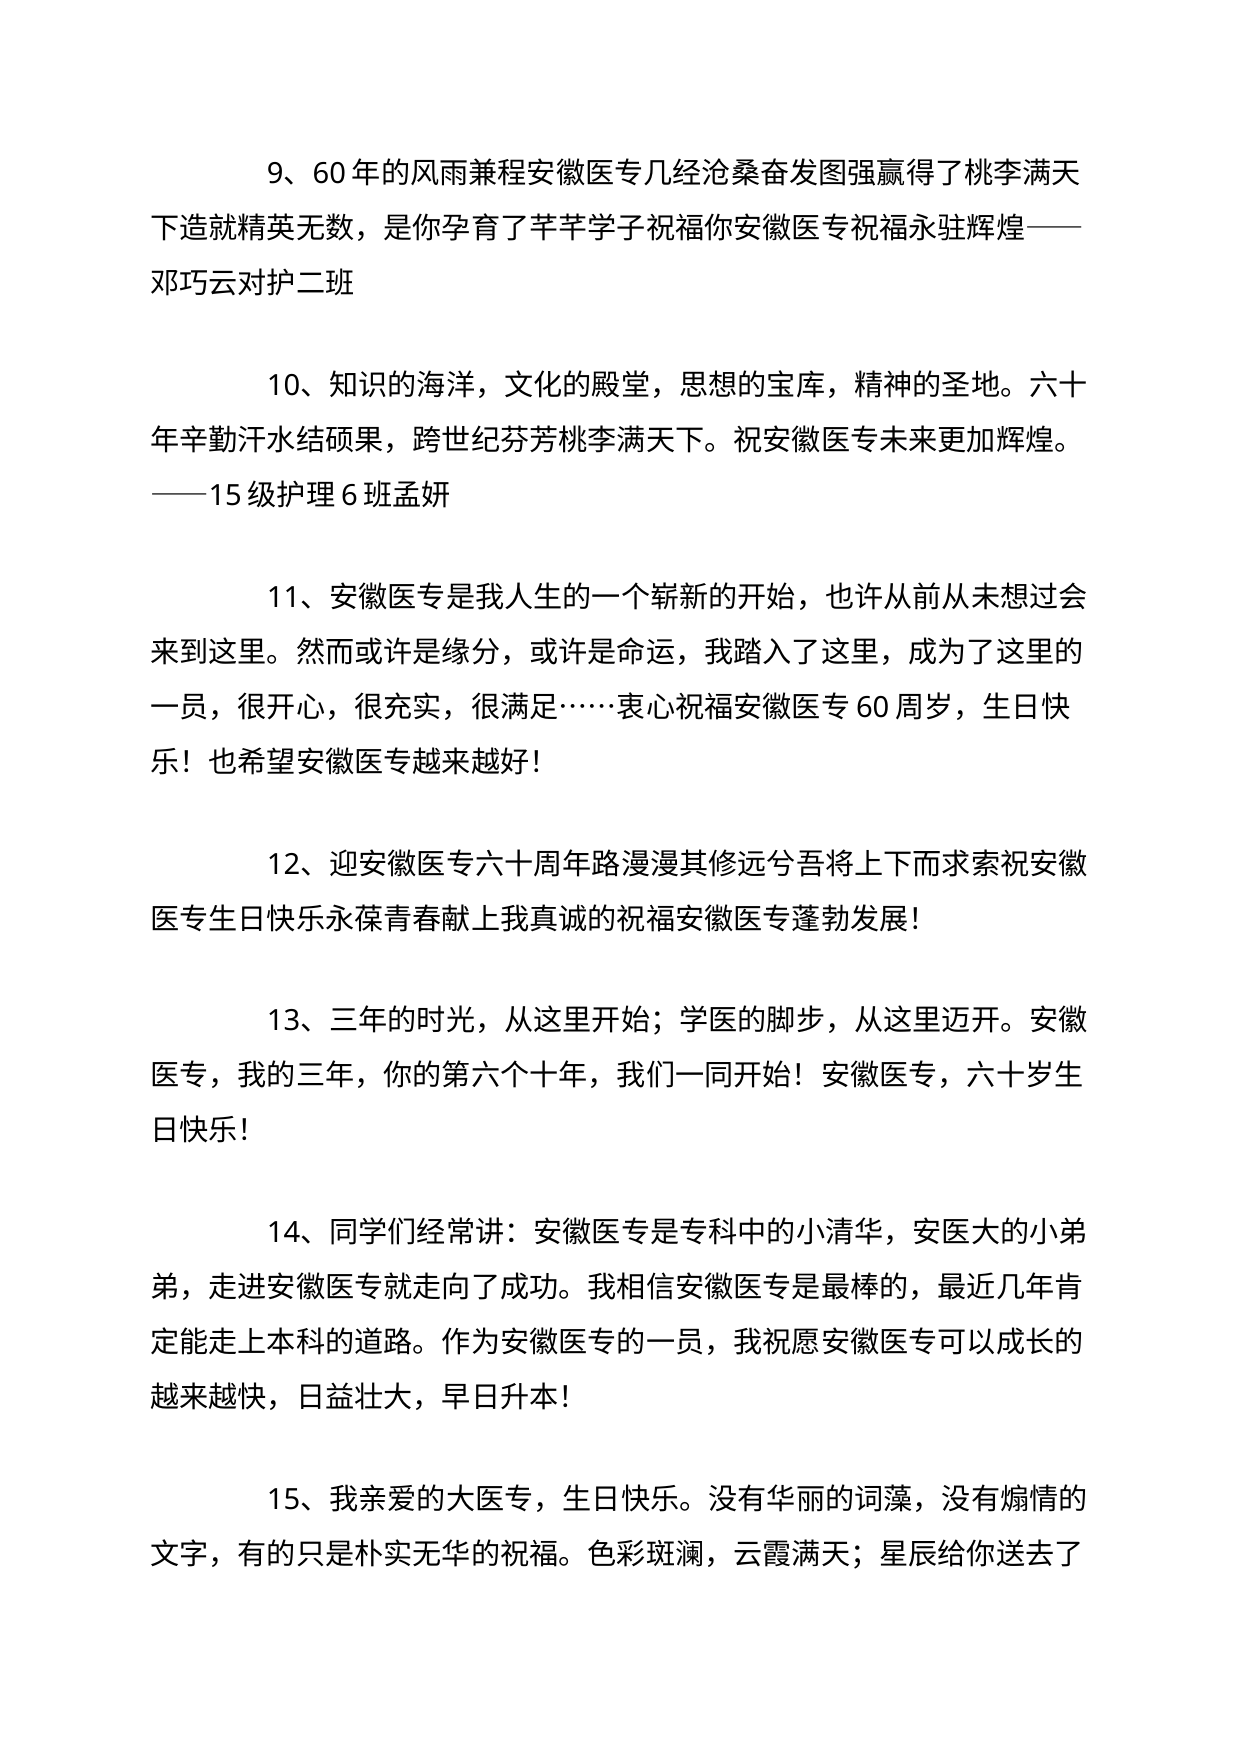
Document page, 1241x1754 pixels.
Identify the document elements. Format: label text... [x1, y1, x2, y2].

text 13、三年的时光，从这里开始；学医的脚步，从这里迈开。安徽医专，我的三年，你的第六个十年，我们一同开始！安徽医专，六十岁生日快乐！ [150, 997, 1090, 1149]
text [150, 1475, 1090, 1572]
text 14、同学们经常讲：安徽医专是专科中的小清华，安医大的小弟弟，走进安徽医专就走向了成功。我相信安徽医专是最棒的，最近几年肯定能走上本科的道路。作为安徽医专的一员，我祝愿安徽医专可以成长的越来越快，日益壮大，早日升本！ [150, 1209, 1090, 1416]
text 10、知识的海洋，文化的殿堂，思想的宝库，精神的圣地。六十年辛勤汗水结硕果，跨世纪芬芳桃李满天下。祝安徽医专未来更加辉煌。——15级护理6班孟妍 [150, 362, 1090, 514]
text 11、安徽医专是我人生的一个崭新的开始，也许从前从未想过会来到这里。然而或许是缘分，或许是命运，我踏入了这里，成为了这里的一员，很开心，很充实，很满足……衷心祝福安徽医专60周岁，生日快乐！也希望安徽医专越来越好！ [150, 573, 1090, 781]
text 12、迎安徽医专六十周年路漫漫其修远兮吾将上下而求索祝安徽医专生日快乐永葆青春献上我真诚的祝福安徽医专蓬勃发展！ [150, 840, 1090, 937]
text 9、60年的风雨兼程安徽医专几经沧桑奋发图强赢得了桃李满天下造就精英无数，是你孕育了芊芊学子祝福你安徽医专祝福永驻辉煌——邓巧云对护二班 [150, 150, 1090, 302]
